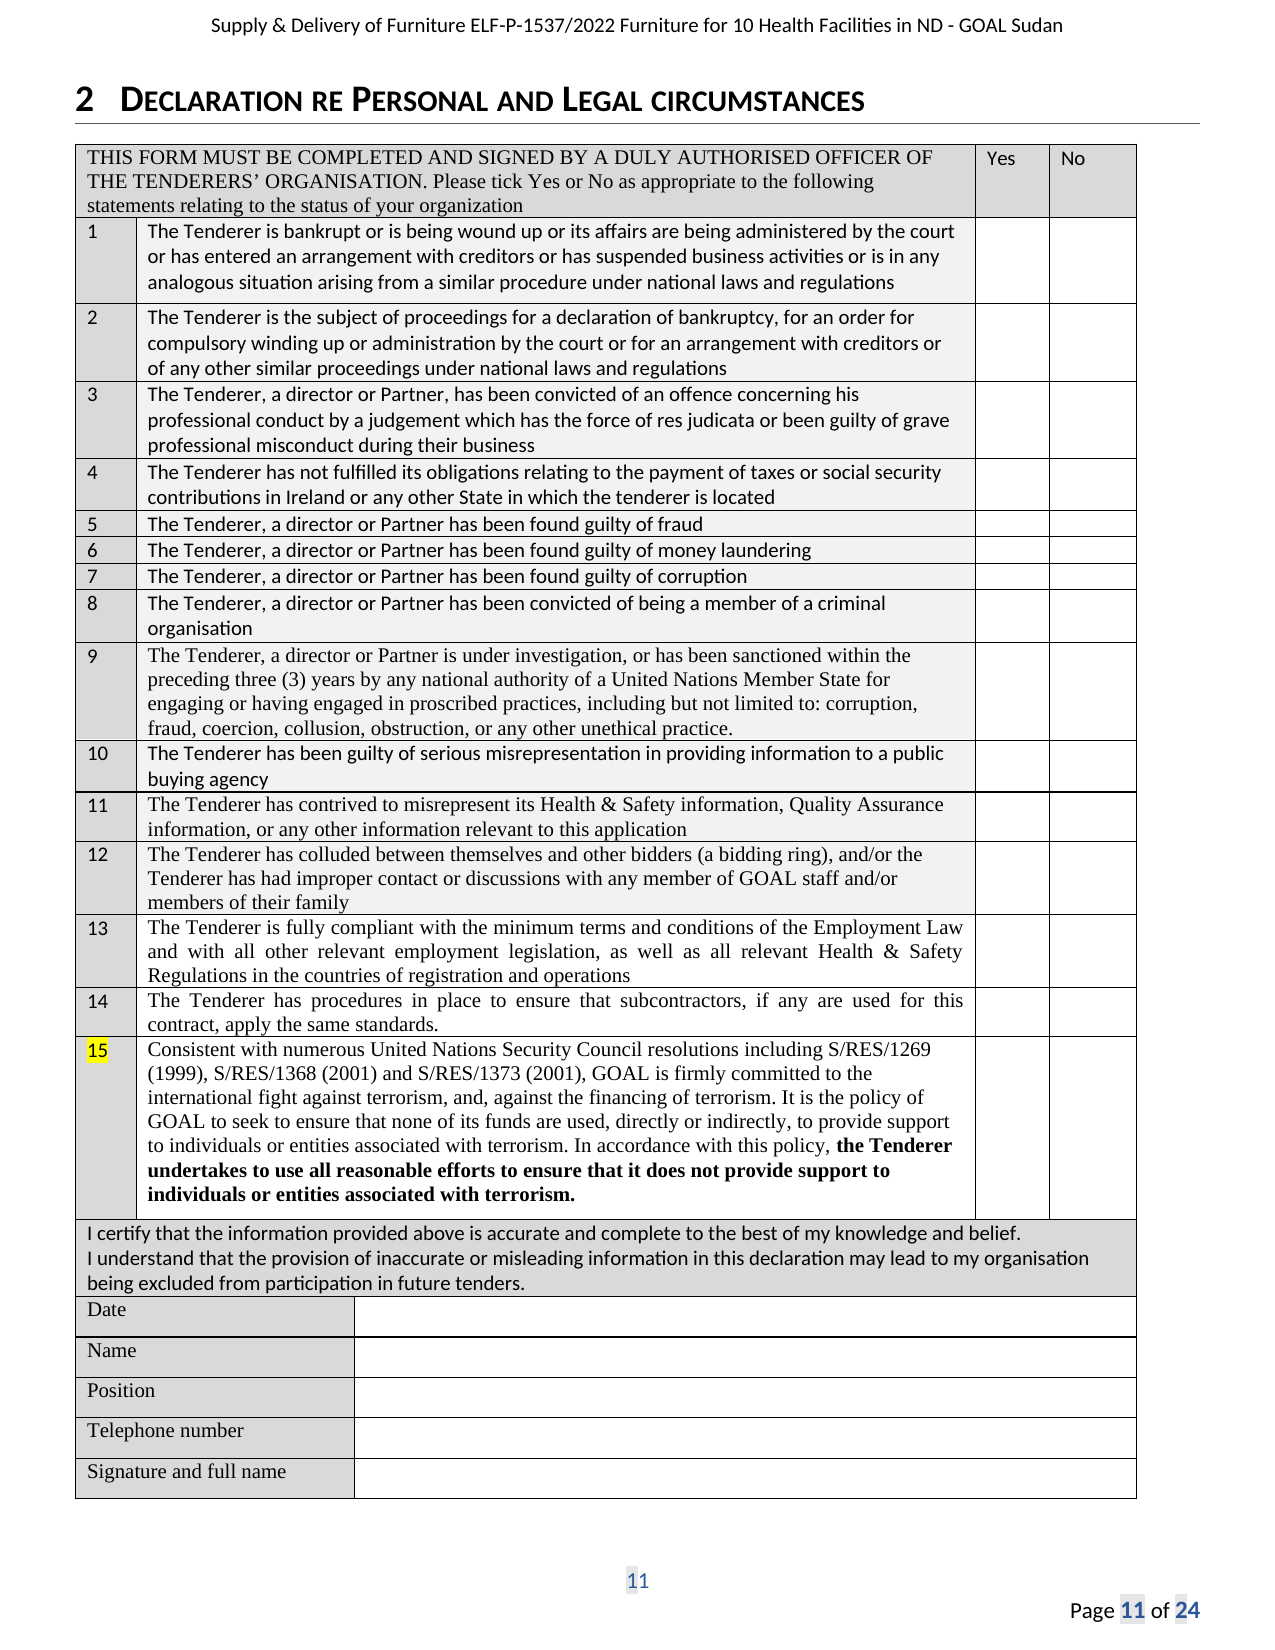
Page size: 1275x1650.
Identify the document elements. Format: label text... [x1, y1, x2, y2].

table_cell [1050, 564, 1136, 589]
table_cell Name [76, 1338, 354, 1377]
table_cell [976, 459, 1049, 510]
table_cell 4 [76, 459, 136, 510]
table_cell [355, 1338, 1136, 1377]
table_cell [1050, 590, 1136, 642]
table_cell 2 [76, 304, 136, 381]
table_cell [1050, 511, 1136, 536]
table_header THIS FORM MUST BE COMPLETED AND SIGNED BY A DULY AUTHORISED OFFICER OF THE TENDERERS’ ORGANISATION. Please tick Yes or No as appropriate to the following statements relating to the status of your organization [76, 145, 975, 217]
table_cell [976, 564, 1049, 589]
table_cell 12 [76, 842, 136, 914]
table_cell [1050, 218, 1136, 303]
table_cell 7 [76, 564, 136, 589]
subtitle Declaration re Personal and Legal circumstances [75, 75, 1200, 123]
table_cell Position [76, 1378, 354, 1417]
table_cell I certify that the information provided above is accurate and complete to the best of my knowledge and belief. I understand that the provision of inaccurate or misleading information in this declaration may lead to my organisation being excluded from participation in future tenders. [76, 1220, 1136, 1296]
table_cell 10 [76, 741, 136, 791]
table_cell Telephone number [76, 1418, 354, 1458]
table_header Yes [976, 145, 1049, 217]
table_cell The Tenderer has not fulfilled its obligations relating to the payment of taxes or social security contributions in Ireland or any other State in which the tenderer is located [137, 459, 975, 510]
table_cell 1 [76, 218, 136, 303]
table_cell [1050, 304, 1136, 381]
table_cell Date [76, 1297, 354, 1336]
table_cell 14 [76, 988, 136, 1036]
table_cell [976, 218, 1049, 303]
table_cell [976, 741, 1049, 791]
table_cell Signature and full name [76, 1459, 354, 1498]
table_cell The Tenderer, a director or Partner has been found guilty of money laundering [137, 537, 975, 563]
table_cell [976, 511, 1049, 536]
table_cell [355, 1378, 1136, 1417]
table_cell [976, 1037, 1049, 1219]
table_cell 3 [76, 382, 136, 458]
table_cell [976, 915, 1049, 987]
table_cell 11 [76, 793, 136, 841]
table_cell Consistent with numerous United Nations Security Council resolutions including S/RES/1269 (1999), S/RES/1368 (2001) and S/RES/1373 (2001), GOAL is firmly committed to the international fight against terrorism, and, against the financing of terrorism. It is the policy of GOAL to seek to ensure that none of its funds are used, directly or indirectly, to provide support to individuals or entities associated with terrorism. In accordance with this policy, the Tenderer undertakes to use all reasonable efforts to ensure that it does not provide support to individuals or entities associated with terrorism. [137, 1037, 975, 1219]
table_cell [976, 382, 1049, 458]
table_cell [976, 590, 1049, 642]
table_cell The Tenderer, a director or Partner has been convicted of being a member of a criminal organisation [137, 590, 975, 642]
table_cell 9 [76, 643, 136, 739]
table_cell [976, 988, 1049, 1036]
table_cell [1050, 741, 1136, 791]
table_header No [1050, 145, 1136, 217]
table_cell [1050, 382, 1136, 458]
table_cell 5 [76, 511, 136, 536]
table_cell The Tenderer has colluded between themselves and other bidders (a bidding ring), and/or the Tenderer has had improper contact or discussions with any member of GOAL staff and/or members of their family [137, 842, 975, 914]
table_cell [976, 793, 1049, 841]
table_cell The Tenderer is bankrupt or is being wound up or its affairs are being administered by the court or has entered an arrangement with creditors or has suspended business activities or is in any analogous situation arising from a similar procedure under national laws and regulations [137, 218, 975, 303]
table_cell [976, 537, 1049, 563]
table_cell [976, 304, 1049, 381]
table_cell The Tenderer, a director or Partner has been found guilty of fraud [137, 511, 975, 536]
table_cell [1050, 793, 1136, 841]
table_cell The Tenderer has been guilty of serious misrepresentation in providing information to a public buying agency [137, 741, 975, 791]
table_cell [1050, 915, 1136, 987]
table_cell The Tenderer is fully compliant with the minimum terms and conditions of the Employment Law and with all other relevant employment legislation, as well as all relevant Health & Safety Regulations in the countries of registration and operations [137, 915, 975, 987]
table_cell [1050, 1037, 1136, 1219]
table_cell 13 [76, 915, 136, 987]
table_cell The Tenderer is the subject of proceedings for a declaration of bankruptcy, for an order for compulsory winding up or administration by the court or for an arrangement with creditors or of any other similar proceedings under national laws and regulations [137, 304, 975, 381]
table_cell [355, 1297, 1136, 1336]
table_cell [355, 1459, 1136, 1498]
table_cell 8 [76, 590, 136, 642]
table_cell [1050, 643, 1136, 739]
table_cell [1050, 988, 1136, 1036]
table_cell 6 [76, 537, 136, 563]
table_cell [976, 842, 1049, 914]
table_cell The Tenderer, a director or Partner, has been convicted of an offence concerning his professional conduct by a judgement which has the force of res judicata or been guilty of grave professional misconduct during their business [137, 382, 975, 458]
table_cell 15 [76, 1037, 136, 1219]
table_cell [1050, 842, 1136, 914]
table_cell The Tenderer has contrived to misrepresent its Health & Safety information, Quality Assurance information, or any other information relevant to this application [137, 793, 975, 841]
table_cell [1050, 537, 1136, 563]
table_cell The Tenderer, a director or Partner is under investigation, or has been sanctioned within the preceding three (3) years by any national authority of a United Nations Member State for engaging or having engaged in proscribed practices, including but not limited to: corruption, fraud, coercion, collusion, obstruction, or any other unethical practice. [137, 643, 975, 739]
table_cell [1050, 459, 1136, 510]
table_cell The Tenderer has procedures in place to ensure that subcontractors, if any are used for this contract, apply the same standards. [137, 988, 975, 1036]
table_cell [976, 643, 1049, 739]
table_cell [355, 1418, 1136, 1458]
table_cell The Tenderer, a director or Partner has been found guilty of corruption [137, 564, 975, 589]
